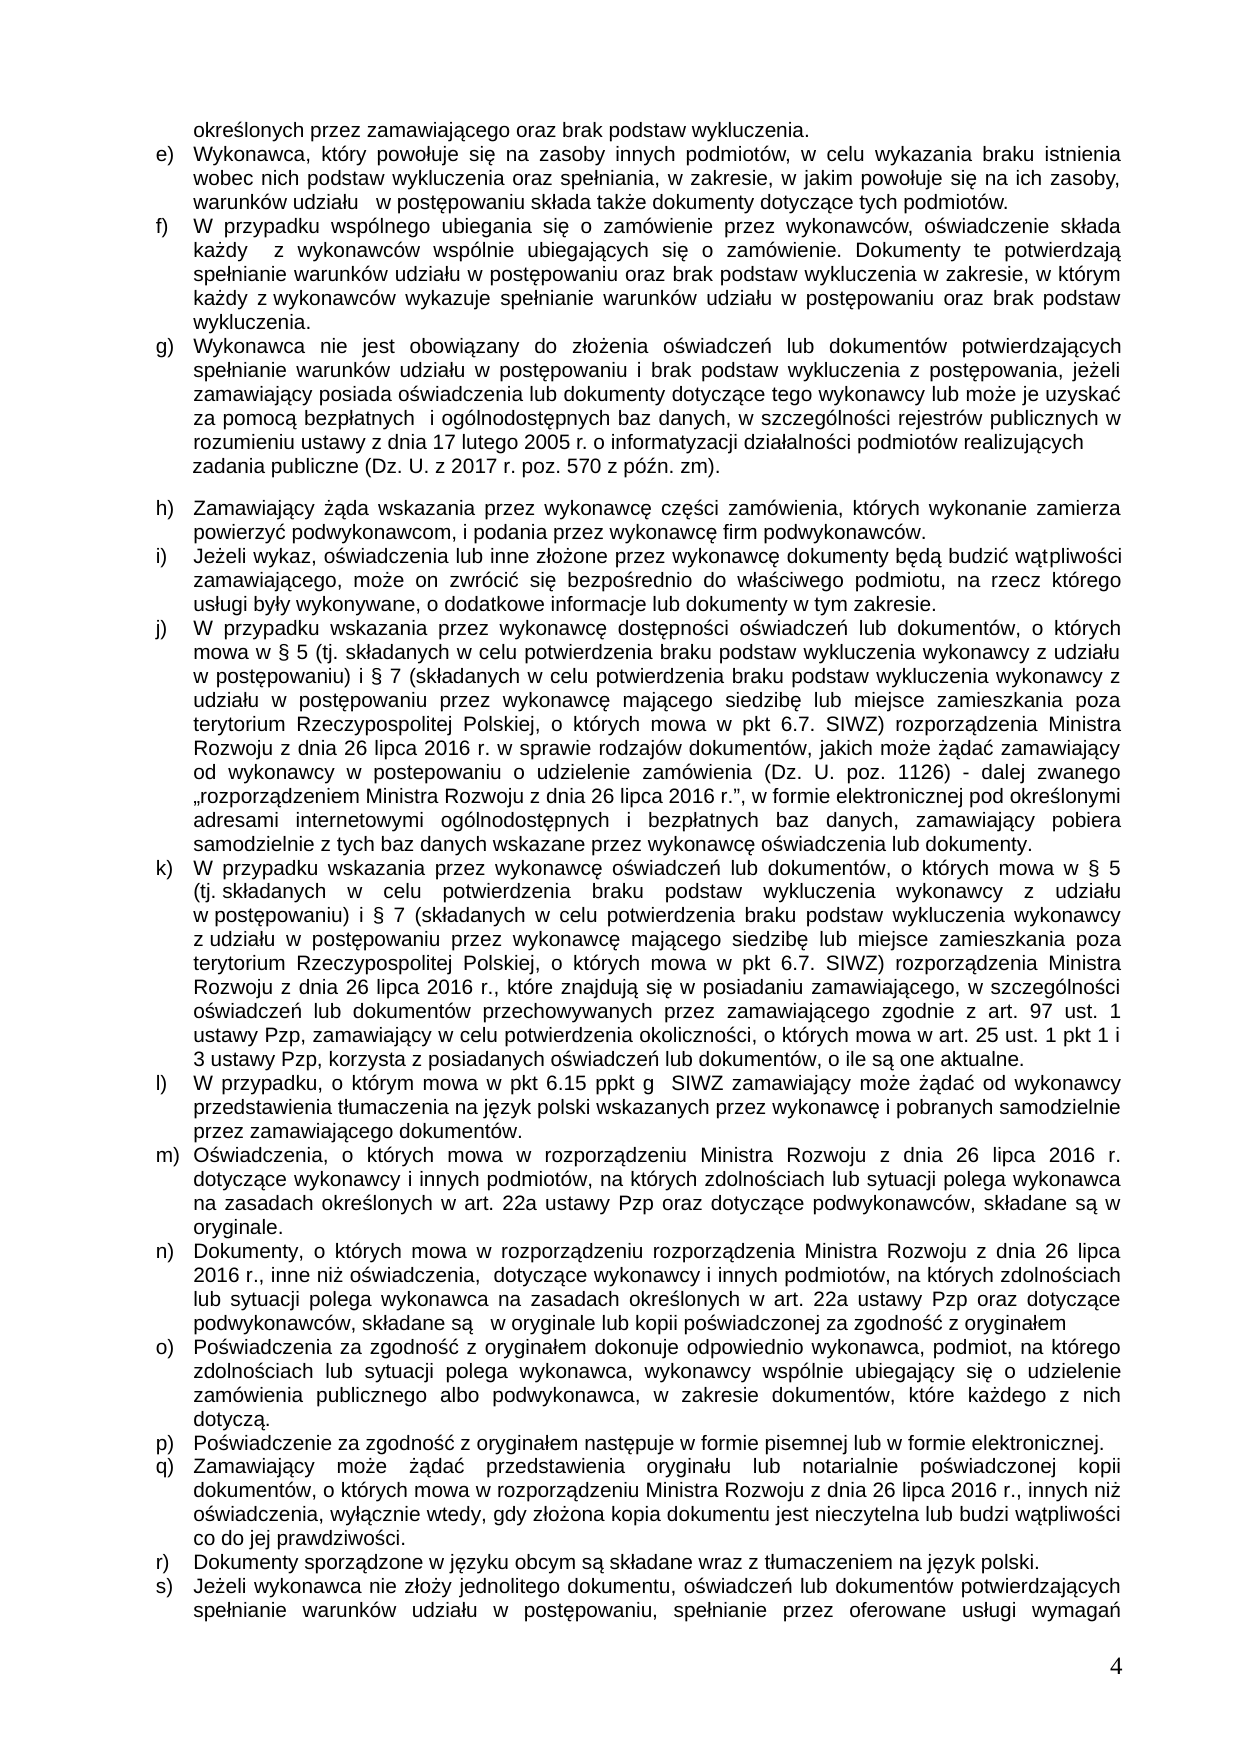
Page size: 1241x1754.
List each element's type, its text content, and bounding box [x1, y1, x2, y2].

list Dokumenty sporządzone w języku obcym są składane wraz z tłumaczeniem na język polski. [156, 1550, 1122, 1574]
list Oświadczenia, o których mowa w rozporządzeniu Ministra Rozwoju z dnia 26 lipca 2016 r. dotyczące wykonawcy i innych podmiotów, na których zdolnościach lub sytuacji polega wykonawca na zasadach określonych w art. 22a ustawy Pzp oraz dotyczące podwykonawców, składane są w oryginale. [156, 1143, 1122, 1239]
list W przypadku wspólnego ubiegania się o zamówienie przez wykonawców, oświadczenie składa każdy z wykonawców wspólnie ubiegających się o zamówienie. Dokumenty te potwierdzają spełnianie warunków udziału w postępowaniu oraz brak podstaw wykluczenia w zakresie, w którym każdy z wykonawców wykazuje spełnianie warunków udziału w postępowaniu oraz brak podstaw wykluczenia. [156, 214, 1122, 334]
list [156, 1574, 1122, 1622]
list Dokumenty, o których mowa w rozporządzeniu rozporządzenia Ministra Rozwoju z dnia 26 lipca 2016 r., inne niż oświadczenia, dotyczące wykonawcy i innych podmiotów, na których zdolnościach lub sytuacji polega wykonawca na zasadach określonych w art. 22a ustawy Pzp oraz dotyczące podwykonawców, składane są w oryginale lub kopii poświadczonej za zgodność z oryginałem [156, 1239, 1122, 1334]
list W przypadku wskazania przez wykonawcę dostępności oświadczeń lub dokumentów, o których mowa w § 5 (tj. składanych w celu potwierdzenia braku podstaw wykluczenia wykonawcy z udziału w postępowaniu) i § 7 (składanych w celu potwierdzenia braku podstaw wykluczenia wykonawcy z udziału w postępowaniu przez wykonawcę mającego siedzibę lub miejsce zamieszkania poza terytorium Rzeczypospolitej Polskiej, o których mowa w pkt 6.7. SIWZ) rozporządzenia Ministra Rozwoju z dnia 26 lipca 2016 r. w sprawie rodzajów dokumentów, jakich może żądać zamawiający od wykonawcy w postepowaniu o udzielenie zamówienia (Dz. U. poz. 1126) - dalej zwanego „rozporządzeniem Ministra Rozwoju z dnia 26 lipca 2016 r.”, w formie elektronicznej pod określonymi adresami internetowymi ogólnodostępnych i bezpłatnych baz danych, zamawiający pobiera samodzielnie z tych baz danych wskazane przez wykonawcę oświadczenia lub dokumenty. [156, 616, 1122, 855]
list Zamawiający żąda wskazania przez wykonawcę części zamówienia, których wykonanie zamierza powierzyć podwykonawcom, i podania przez wykonawcę firm podwykonawców. [156, 496, 1122, 544]
text zadania publiczne (Dz. U. z 2017 r. poz. 570 z późn. zm). [118, 453, 1122, 477]
list Wykonawca, który powołuje się na zasoby innych podmiotów, w celu wykazania braku istnienia wobec nich podstaw wykluczenia oraz spełniania, w zakresie, w jakim powołuje się na ich zasoby, warunków udziału w postępowaniu składa także dokumenty dotyczące tych podmiotów. [156, 142, 1122, 214]
list W przypadku, o którym mowa w pkt 6.15 ppkt g SIWZ zamawiający może żądać od wykonawcy przedstawienia tłumaczenia na język polski wskazanych przez wykonawcę i pobranych samodzielnie przez zamawiającego dokumentów. [156, 1071, 1122, 1143]
list W przypadku wskazania przez wykonawcę oświadczeń lub dokumentów, o których mowa w § 5 (tj. składanych w celu potwierdzenia braku podstaw wykluczenia wykonawcy z udziału w postępowaniu) i § 7 (składanych w celu potwierdzenia braku podstaw wykluczenia wykonawcy z udziału w postępowaniu przez wykonawcę mającego siedzibę lub miejsce zamieszkania poza terytorium Rzeczypospolitej Polskiej, o których mowa w pkt 6.7. SIWZ) rozporządzenia Ministra Rozwoju z dnia 26 lipca 2016 r., które znajdują się w posiadaniu zamawiającego, w szczególności oświadczeń lub dokumentów przechowywanych przez zamawiającego zgodnie z art. 97 ust. 1 ustawy Pzp, zamawiający w celu potwierdzenia okoliczności, o których mowa w art. 25 ust. 1 pkt 1 i 3 ustawy Pzp, korzysta z posiadanych oświadczeń lub dokumentów, o ile są one aktualne. [156, 855, 1122, 1071]
list Poświadczenia za zgodność z oryginałem dokonuje odpowiednio wykonawca, podmiot, na którego zdolnościach lub sytuacji polega wykonawca, wykonawcy wspólnie ubiegający się o udzielenie zamówienia publicznego albo podwykonawca, w zakresie dokumentów, które każdego z nich dotyczą. [156, 1334, 1122, 1430]
list Jeżeli wykaz, oświadczenia lub inne złożone przez wykonawcę dokumenty będą budzić wątpliwości zamawiającego, może on zwrócić się bezpośrednio do właściwego podmiotu, na rzecz którego usługi były wykonywane, o dodatkowe informacje lub dokumenty w tym zakresie. [156, 544, 1122, 616]
list Wykonawca nie jest obowiązany do złożenia oświadczeń lub dokumentów potwierdzających spełnianie warunków udziału w postępowaniu i brak podstaw wykluczenia z postępowania, jeżeli zamawiający posiada oświadczenia lub dokumenty dotyczące tego wykonawcy lub może je uzyskać za pomocą bezpłatnych i ogólnodostępnych baz danych, w szczególności rejestrów publicznych w rozumieniu ustawy z dnia 17 lutego 2005 r. o informatyzacji działalności podmiotów realizujących [156, 334, 1122, 453]
list Poświadczenie za zgodność z oryginałem następuje w formie pisemnej lub w formie elektronicznej. [156, 1430, 1122, 1454]
list Zamawiający może żądać przedstawienia oryginału lub notarialnie poświadczonej kopii dokumentów, o których mowa w rozporządzeniu Ministra Rozwoju z dnia 26 lipca 2016 r., innych niż oświadczenia, wyłącznie wtedy, gdy złożona kopia dokumentu jest nieczytelna lub budzi wątpliwości co do jej prawdziwości. [156, 1454, 1122, 1550]
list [156, 118, 1122, 142]
